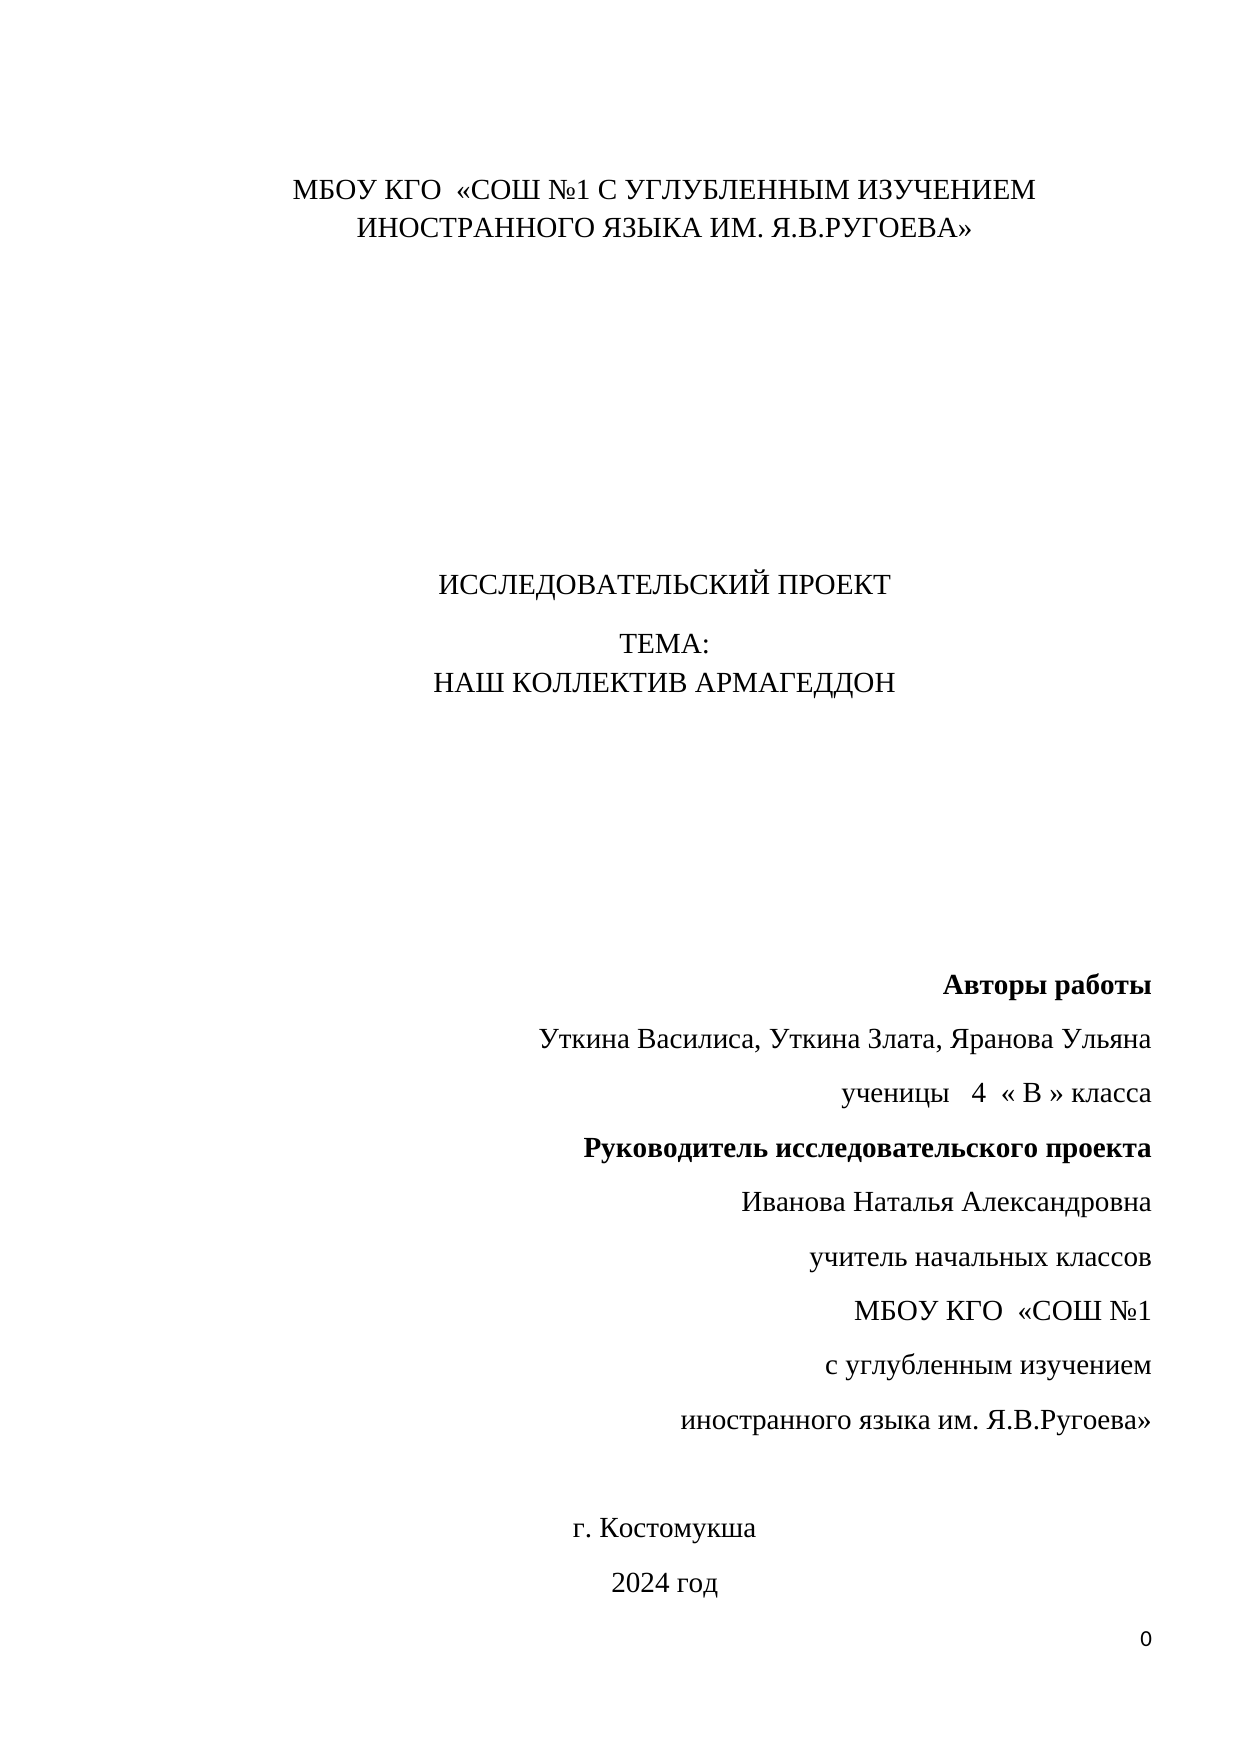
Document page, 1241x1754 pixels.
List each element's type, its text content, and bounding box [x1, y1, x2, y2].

text Иванова Наталья Александровна [177, 1184, 1152, 1218]
text учитель начальных классов [177, 1239, 1152, 1272]
text МБОУ КГО «СОШ №1 [177, 1293, 1152, 1327]
text Исследовательский проект [177, 567, 1152, 600]
text МБОУ КГО «СОШ №1 с углубленным изучением иностранного языка им. Я.В.Ругоева» [177, 172, 1152, 244]
text Тема: [177, 626, 1152, 660]
text Уткина Василиса, Уткина Злата, Яранова Ульяна [177, 1021, 1152, 1055]
text иностранного языка им. Я.В.Ругоева» [177, 1402, 1152, 1435]
text с углубленным изучением [177, 1347, 1152, 1381]
text 2024 год [177, 1565, 1152, 1598]
text ученицы 4 « В » класса [177, 1076, 1152, 1109]
text Наш коллектив Армагеддон [177, 665, 1152, 698]
text Авторы работы [177, 967, 1152, 1000]
text г. Костомукша [177, 1511, 1152, 1544]
text Руководитель исследовательского проекта [177, 1130, 1152, 1163]
